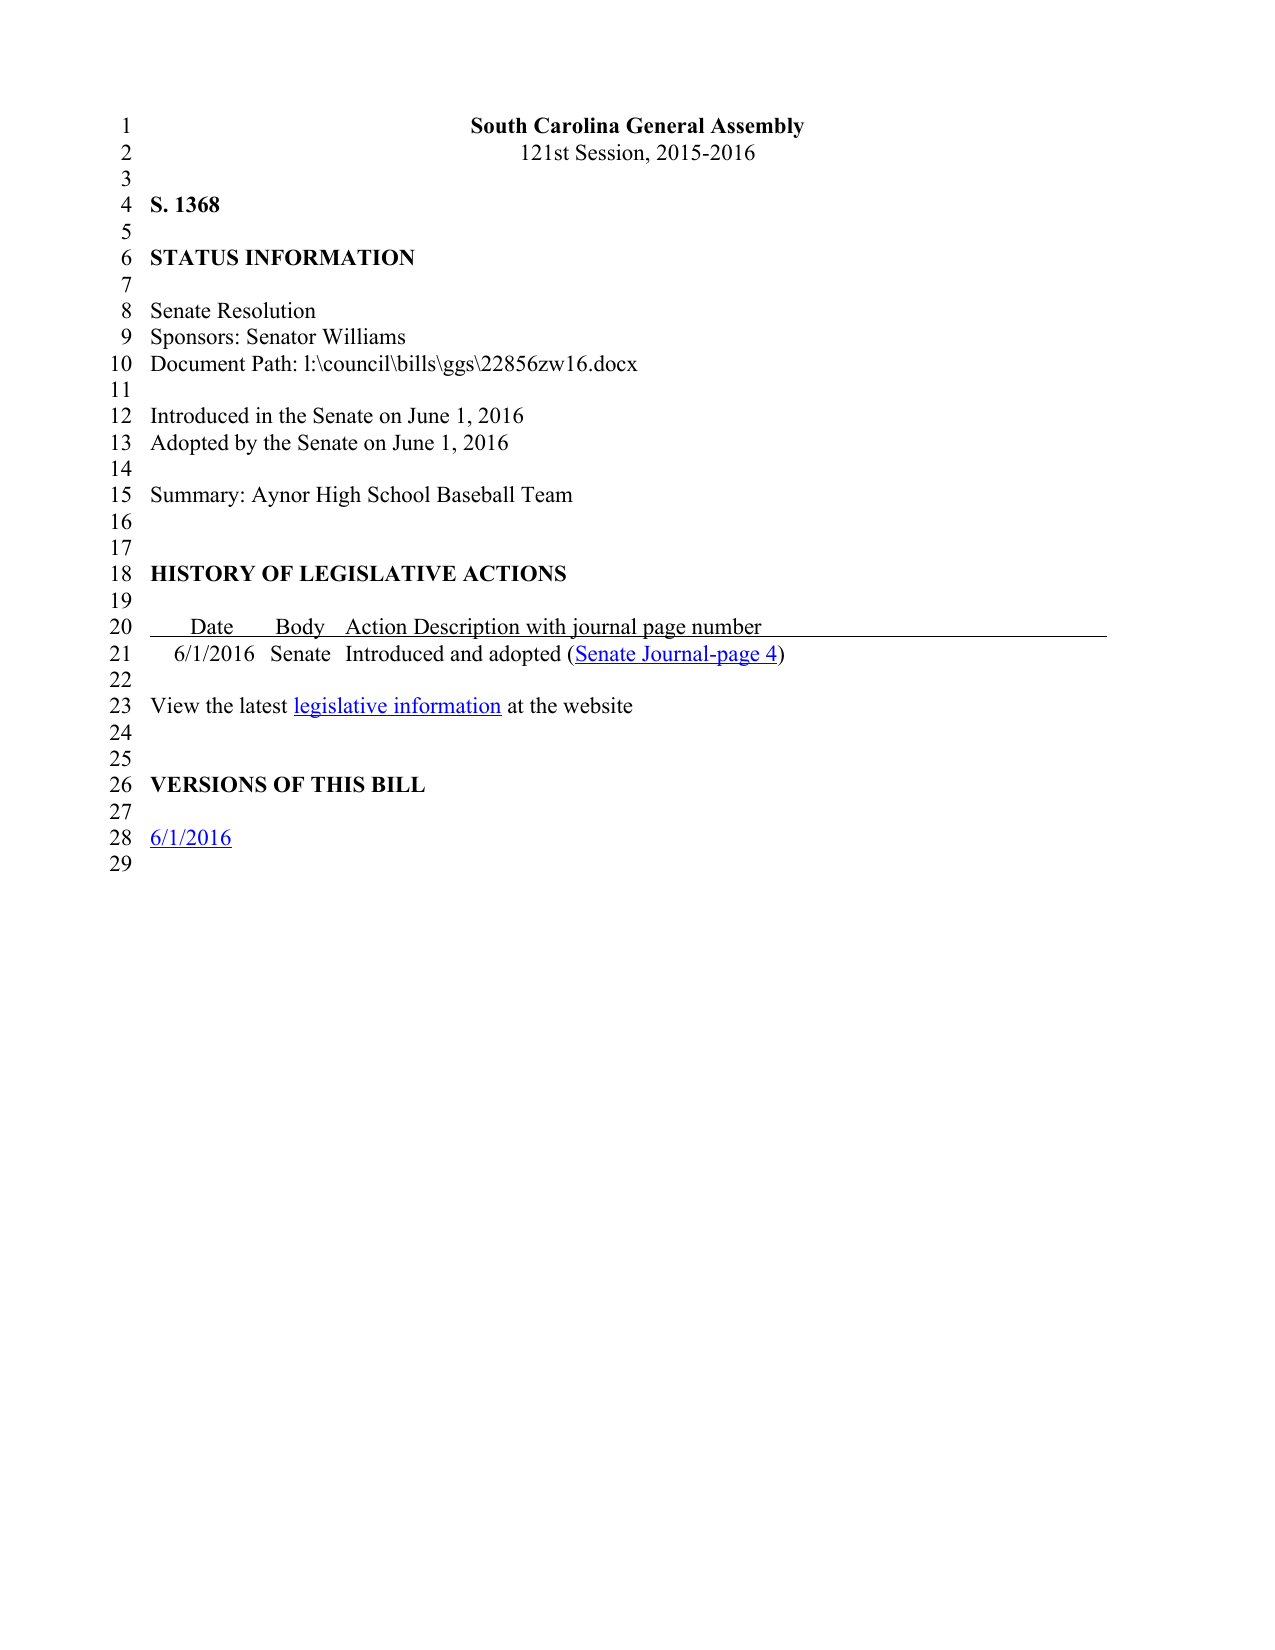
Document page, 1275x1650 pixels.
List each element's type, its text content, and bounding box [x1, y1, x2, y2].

text 6/1/2016 Senate Introduced and adopted (Senate Journal-page 4) [150, 639, 1125, 666]
text 6/1/2016 [150, 824, 1125, 850]
text Senate Resolution [150, 297, 1125, 323]
text South Carolina General Assembly [150, 112, 1125, 139]
text S. 1368 [150, 192, 1125, 218]
text Adopted by the Senate on June 1, 2016 [150, 429, 1125, 455]
text VERSIONS OF THIS BILL [150, 771, 1125, 798]
text HISTORY OF LEGISLATIVE ACTIONS [150, 561, 1125, 587]
text Introduced in the Senate on June 1, 2016 [150, 402, 1125, 429]
text Document Path: l:\council\bills\ggs\22856zw16.docx [150, 350, 1125, 376]
text STATUS INFORMATION [150, 244, 1125, 271]
text Date Body Action Description with journal page number [150, 613, 1125, 639]
text 121st Session, 2015-2016 [150, 139, 1125, 165]
text View the latest legislative information at the website [150, 692, 1125, 719]
text Summary: Aynor High School Baseball Team [150, 481, 1125, 508]
text Sponsors: Senator Williams [150, 323, 1125, 350]
